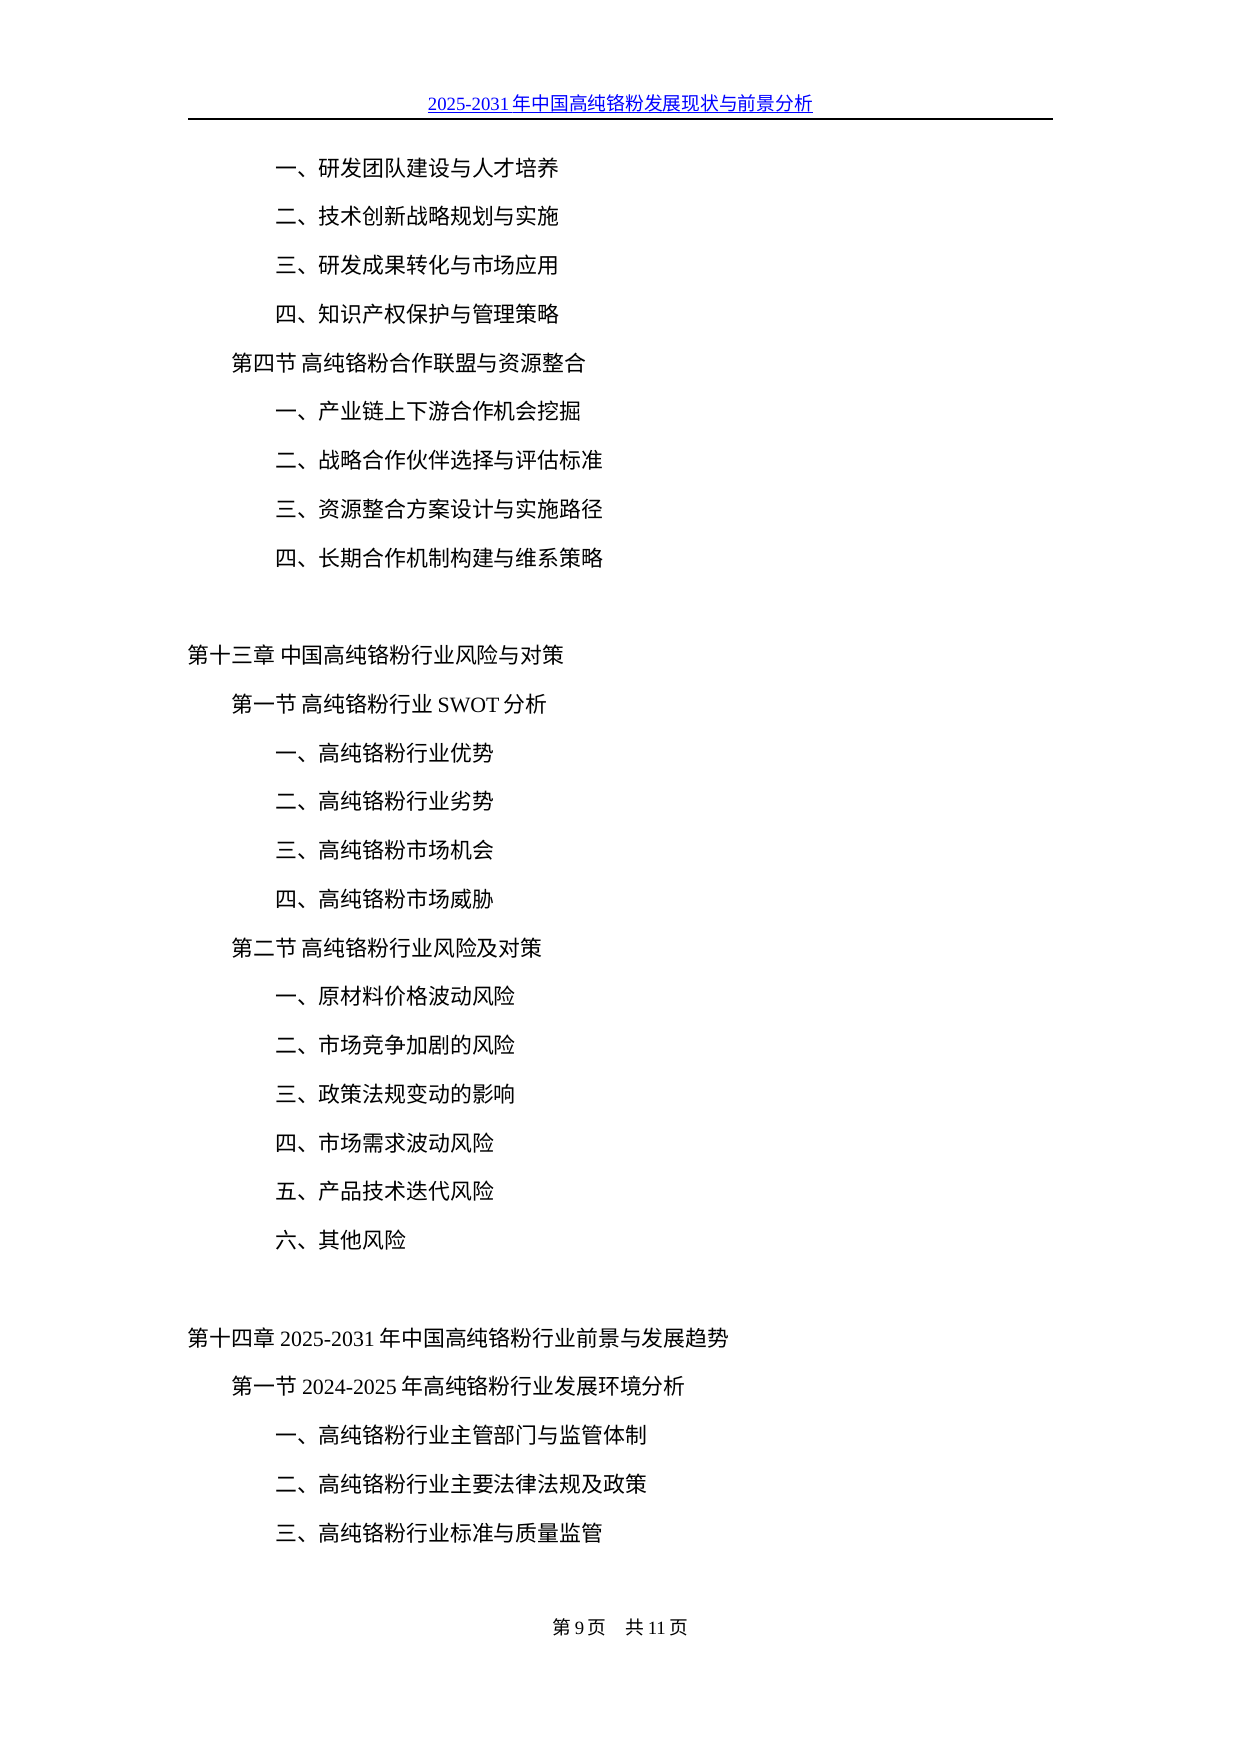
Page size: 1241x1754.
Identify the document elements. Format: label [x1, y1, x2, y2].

text [187, 150, 1053, 1548]
